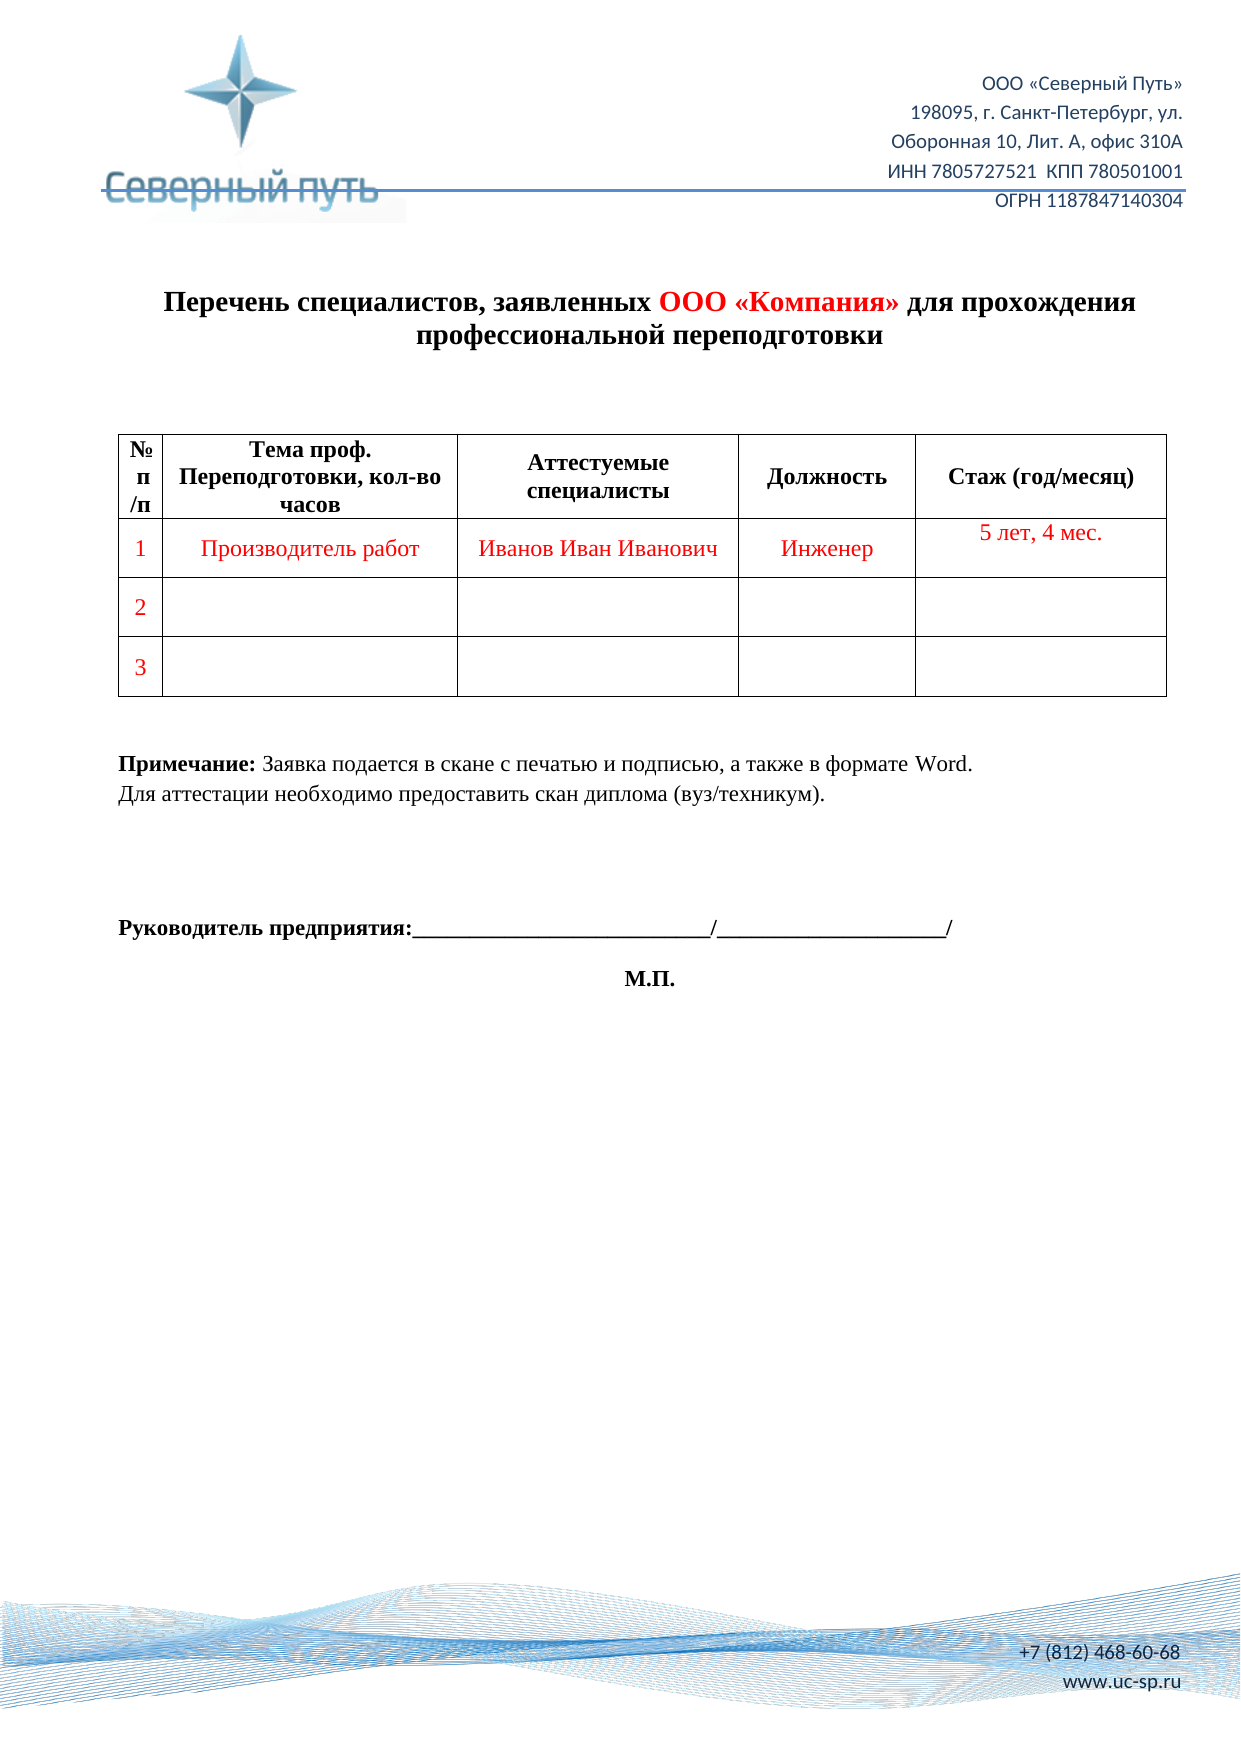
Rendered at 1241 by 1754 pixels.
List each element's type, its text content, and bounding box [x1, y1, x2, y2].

text М.П. [118, 965, 1181, 991]
table_cell 5 лет, 4 мес. [916, 519, 1166, 577]
text Для аттестации необходимо предоставить скан диплома (вуз/техникум). [118, 780, 1181, 806]
picture [83, 35, 407, 223]
picture [0, 1568, 1241, 1726]
table_cell Производитель работ [163, 519, 457, 577]
table_cell [739, 637, 915, 696]
table_cell [916, 578, 1166, 636]
text Перечень специалистов, заявленных ООО «Компания» для прохождения профессиональной переподготовки [118, 284, 1181, 351]
table_cell [458, 578, 738, 636]
table_cell [916, 637, 1166, 696]
table_header Должность [739, 435, 915, 517]
table_cell Инженер [739, 519, 915, 577]
table_cell 1 [119, 519, 162, 577]
table_cell [739, 578, 915, 636]
table_cell [458, 637, 738, 696]
text Примечание: Заявка подается в скане с печатью и подписью, а также в формате Word. [118, 749, 1181, 776]
table_cell 2 [119, 578, 162, 636]
table_cell 3 [119, 637, 162, 696]
table_cell [163, 637, 457, 696]
table_header № п/п [119, 435, 162, 517]
table_cell Иванов Иван Иванович [458, 519, 738, 577]
text Руководитель предприятия:__________________________/____________________/ [118, 914, 1181, 940]
table_cell [163, 578, 457, 636]
table_header Аттестуемые специалисты [458, 435, 738, 517]
table_header Тема проф. Переподготовки, кол-во часов [163, 435, 457, 517]
table_header Стаж (год/месяц) [916, 435, 1166, 517]
